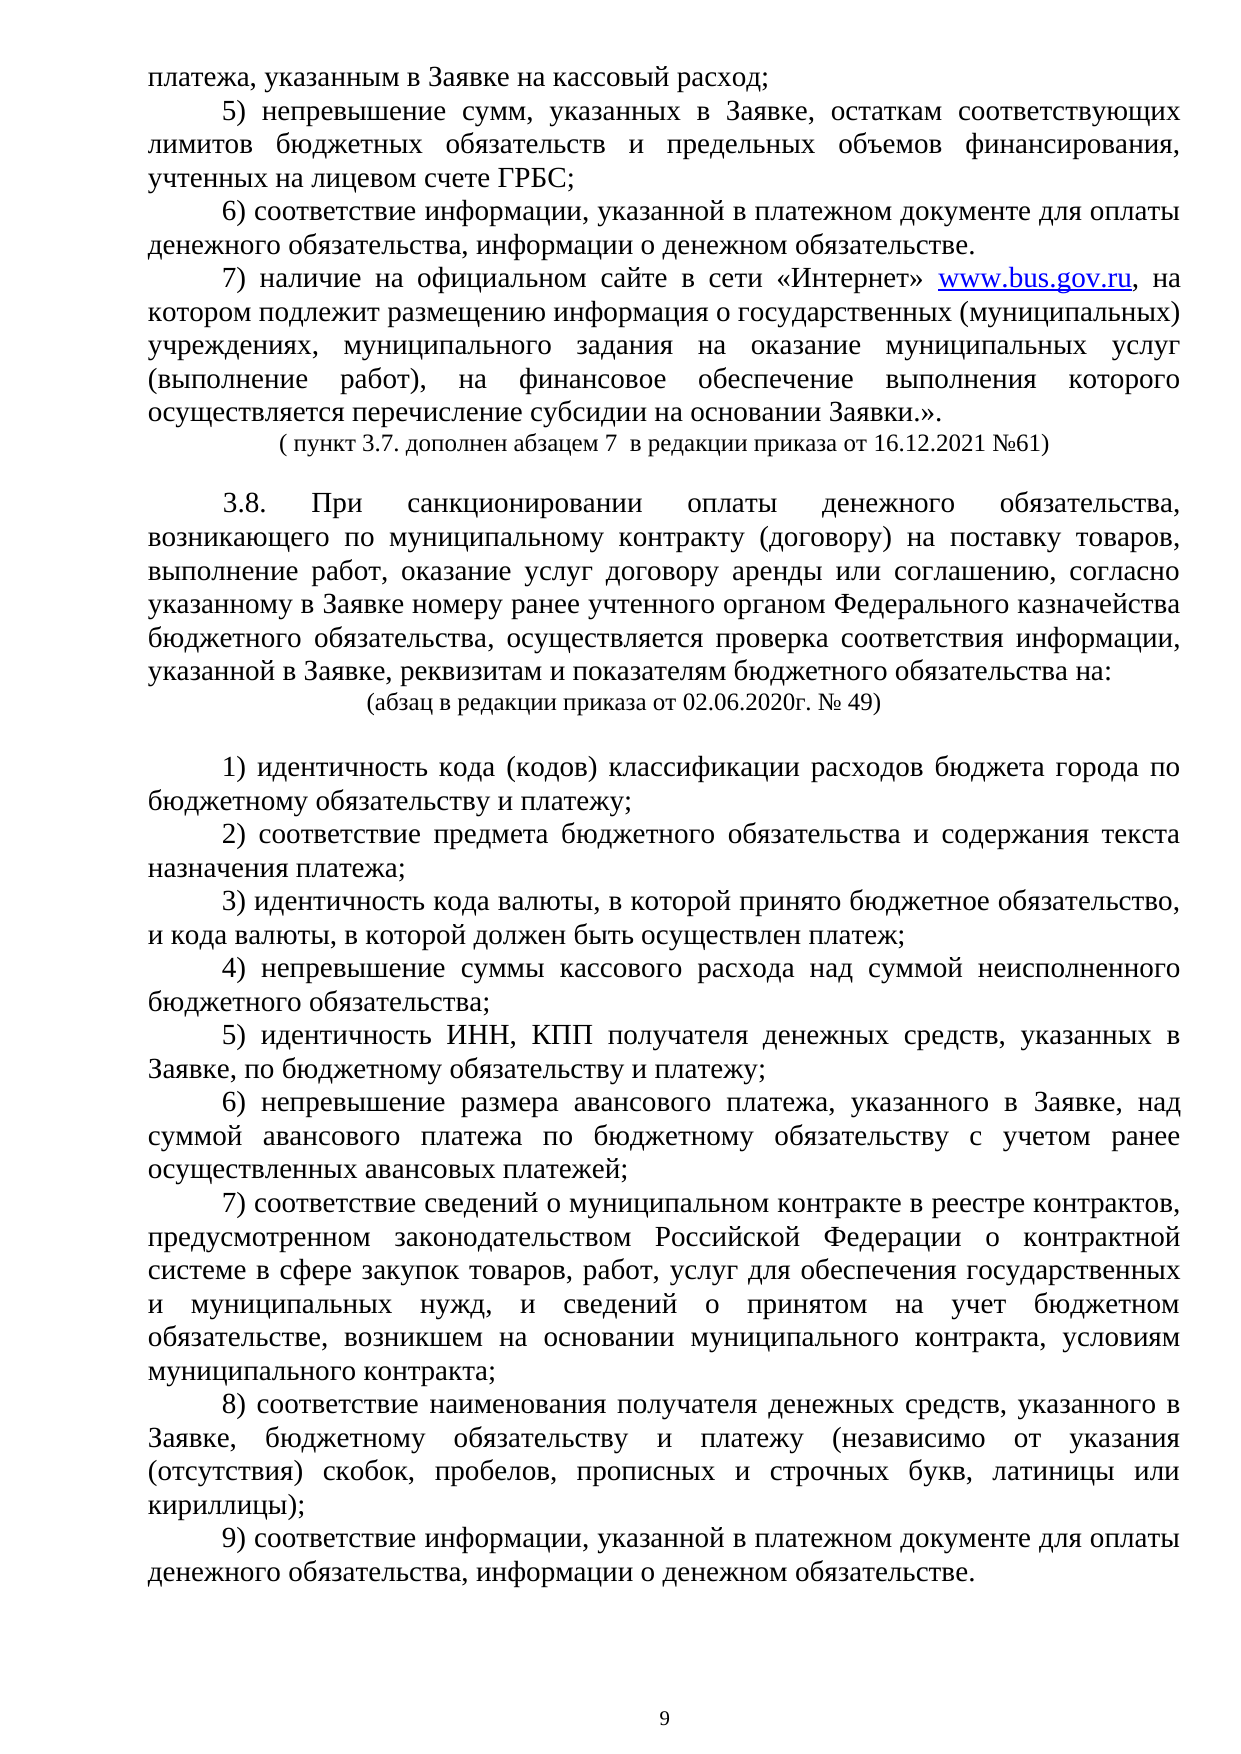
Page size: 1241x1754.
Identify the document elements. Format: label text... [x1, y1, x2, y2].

text 5) непревышение сумм, указанных в Заявке, остаткам соответствующих лимитов бюджетных обязательств и предельных объемов финансирования, учтенных на лицевом счете ГРБС; [148, 93, 1181, 193]
text 6) соответствие информации, указанной в платежном документе для оплаты денежного обязательства, информации о денежном обязательстве. [148, 193, 1181, 260]
text 6) непревышение размера авансового платежа, указанного в Заявке, над суммой авансового платежа по бюджетному обязательству с учетом ранее осуществленных авансовых платежей; [148, 1084, 1181, 1185]
text 5) идентичность ИНН, КПП получателя денежных средств, указанных в Заявке, по бюджетному обязательству и платежу; [148, 1017, 1181, 1084]
text 8) соответствие наименования получателя денежных средств, указанного в Заявке, бюджетному обязательству и платежу (независимо от указания (отсутствия) скобок, пробелов, прописных и строчных букв, латиницы или кириллицы); [148, 1386, 1181, 1521]
text 7) наличие на официальном сайте в сети «Интернет» www.bus.gov.ru, на котором подлежит размещению информация о государственных (муниципальных) учреждениях, муниципального задания на оказание муниципальных услуг (выполнение работ), на финансовое обеспечение выполнения которого осуществляется перечисление субсидии на основании Заявки.». [148, 260, 1181, 428]
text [148, 59, 1181, 93]
text ( пункт 3.7. дополнен абзацем 7 в редакции приказа от 16.12.2021 №61) [148, 428, 1181, 486]
text 2) соответствие предмета бюджетного обязательства и содержания текста назначения платежа; [148, 816, 1181, 883]
text 1) идентичность кода (кодов) классификации расходов бюджета города по бюджетному обязательству и платежу; [148, 749, 1181, 816]
text 7) соответствие сведений о муниципальном контракте в реестре контрактов, предусмотренном законодательством Российской Федерации о контрактной системе в сфере закупок товаров, работ, услуг для обеспечения государственных и муниципальных нужд, и сведений о принятом на учет бюджетном обязательстве, возникшем на основании муниципального контракта, условиям муниципального контракта; [148, 1185, 1181, 1386]
text (абзац в редакции приказа от 02.06.2020г. № 49) [148, 687, 1181, 716]
text 3.8. При санкционировании оплаты денежного обязательства, возникающего по муниципальному контракту (договору) на поставку товаров, выполнение работ, оказание услуг договору аренды или соглашению, согласно указанному в Заявке номеру ранее учтенного органом Федерального казначейства бюджетного обязательства, осуществляется проверка соответствия информации, указанной в Заявке, реквизитам и показателям бюджетного обязательства на: [148, 486, 1181, 687]
text 3) идентичность кода валюты, в которой принято бюджетное обязательство, и кода валюты, в которой должен быть осуществлен платеж; [148, 883, 1181, 950]
text 4) непревышение суммы кассового расхода над суммой неисполненного бюджетного обязательства; [148, 950, 1181, 1017]
text 9) соответствие информации, указанной в платежном документе для оплаты денежного обязательства, информации о денежном обязательстве. [148, 1521, 1181, 1588]
